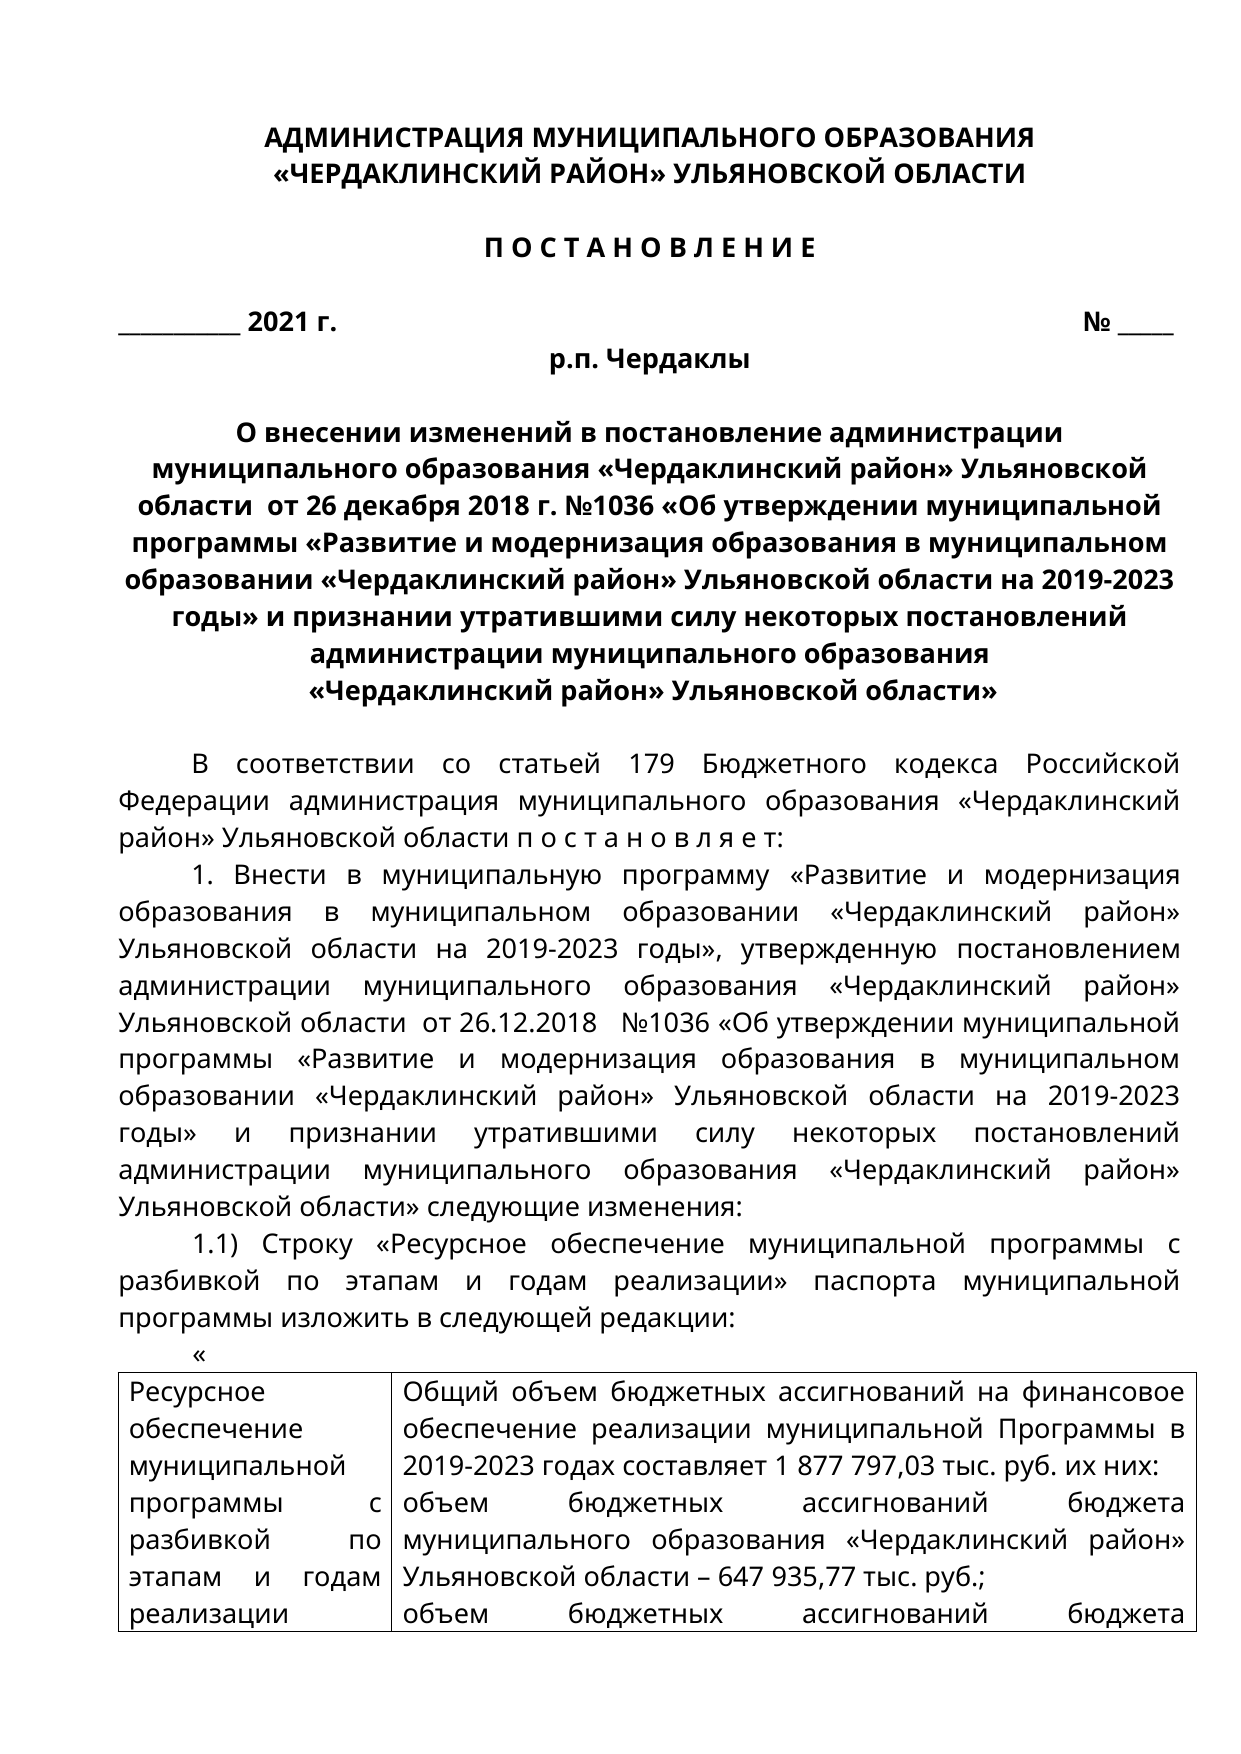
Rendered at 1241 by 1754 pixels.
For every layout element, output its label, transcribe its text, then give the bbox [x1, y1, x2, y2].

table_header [119, 1373, 391, 1631]
text АДМИНИСТРАЦИЯ МУНИЦИПАЛЬНОГО ОБРАЗОВАНИЯ [118, 118, 1181, 155]
text «ЧЕРДАКЛИНСКИЙ РАЙОН» УЛЬЯНОВСКОЙ ОБЛАСТИ [118, 155, 1181, 192]
text П О С Т А Н О В Л Е Н И Е [118, 229, 1181, 266]
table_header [392, 1373, 1196, 1631]
text 1. Внести в муниципальную программу «Развитие и модернизация образования в муниципальном образовании «Чердаклинский район» Ульяновской области на 2019-2023 годы», утвержденную постановлением администрации муниципального образования «Чердаклинский район» Ульяновской области от 26.12.2018 №1036 «Об утверждении муниципальной программы «Развитие и модернизация образования в муниципальном образовании «Чердаклинский район» Ульяновской области на 2019-2023 годы» и признании утратившими силу некоторых постановлений администрации муниципального образования «Чердаклинский район» Ульяновской области» следующие изменения: [118, 856, 1181, 1224]
text « [118, 1335, 1181, 1372]
text 1.1) Строку «Ресурсное обеспечение муниципальной программы с разбивкой по этапам и годам реализации» паспорта муниципальной программы изложить в следующей редакции: [118, 1224, 1181, 1335]
text р.п. Чердаклы [118, 339, 1181, 376]
text В соответствии со статьей 179 Бюджетного кодекса Российской Федерации администрация муниципального образования «Чердаклинский район» Ульяновской области п о с т а н о в л я е т: [118, 745, 1181, 856]
text О внесении изменений в постановление администрации муниципального образования «Чердаклинский район» Ульяновской области от 26 декабря 2018 г. №1036 «Об утверждении муниципальной программы «Развитие и модернизация образования в муниципальном образовании «Чердаклинский район» Ульяновской области на 2019-2023 годы» и признании утратившими силу некоторых постановлений администрации муниципального образования [118, 413, 1181, 671]
text ___________ 2021 г. № _____ [118, 302, 1181, 339]
text «Чердаклинский район» Ульяновской области» [118, 671, 1181, 708]
